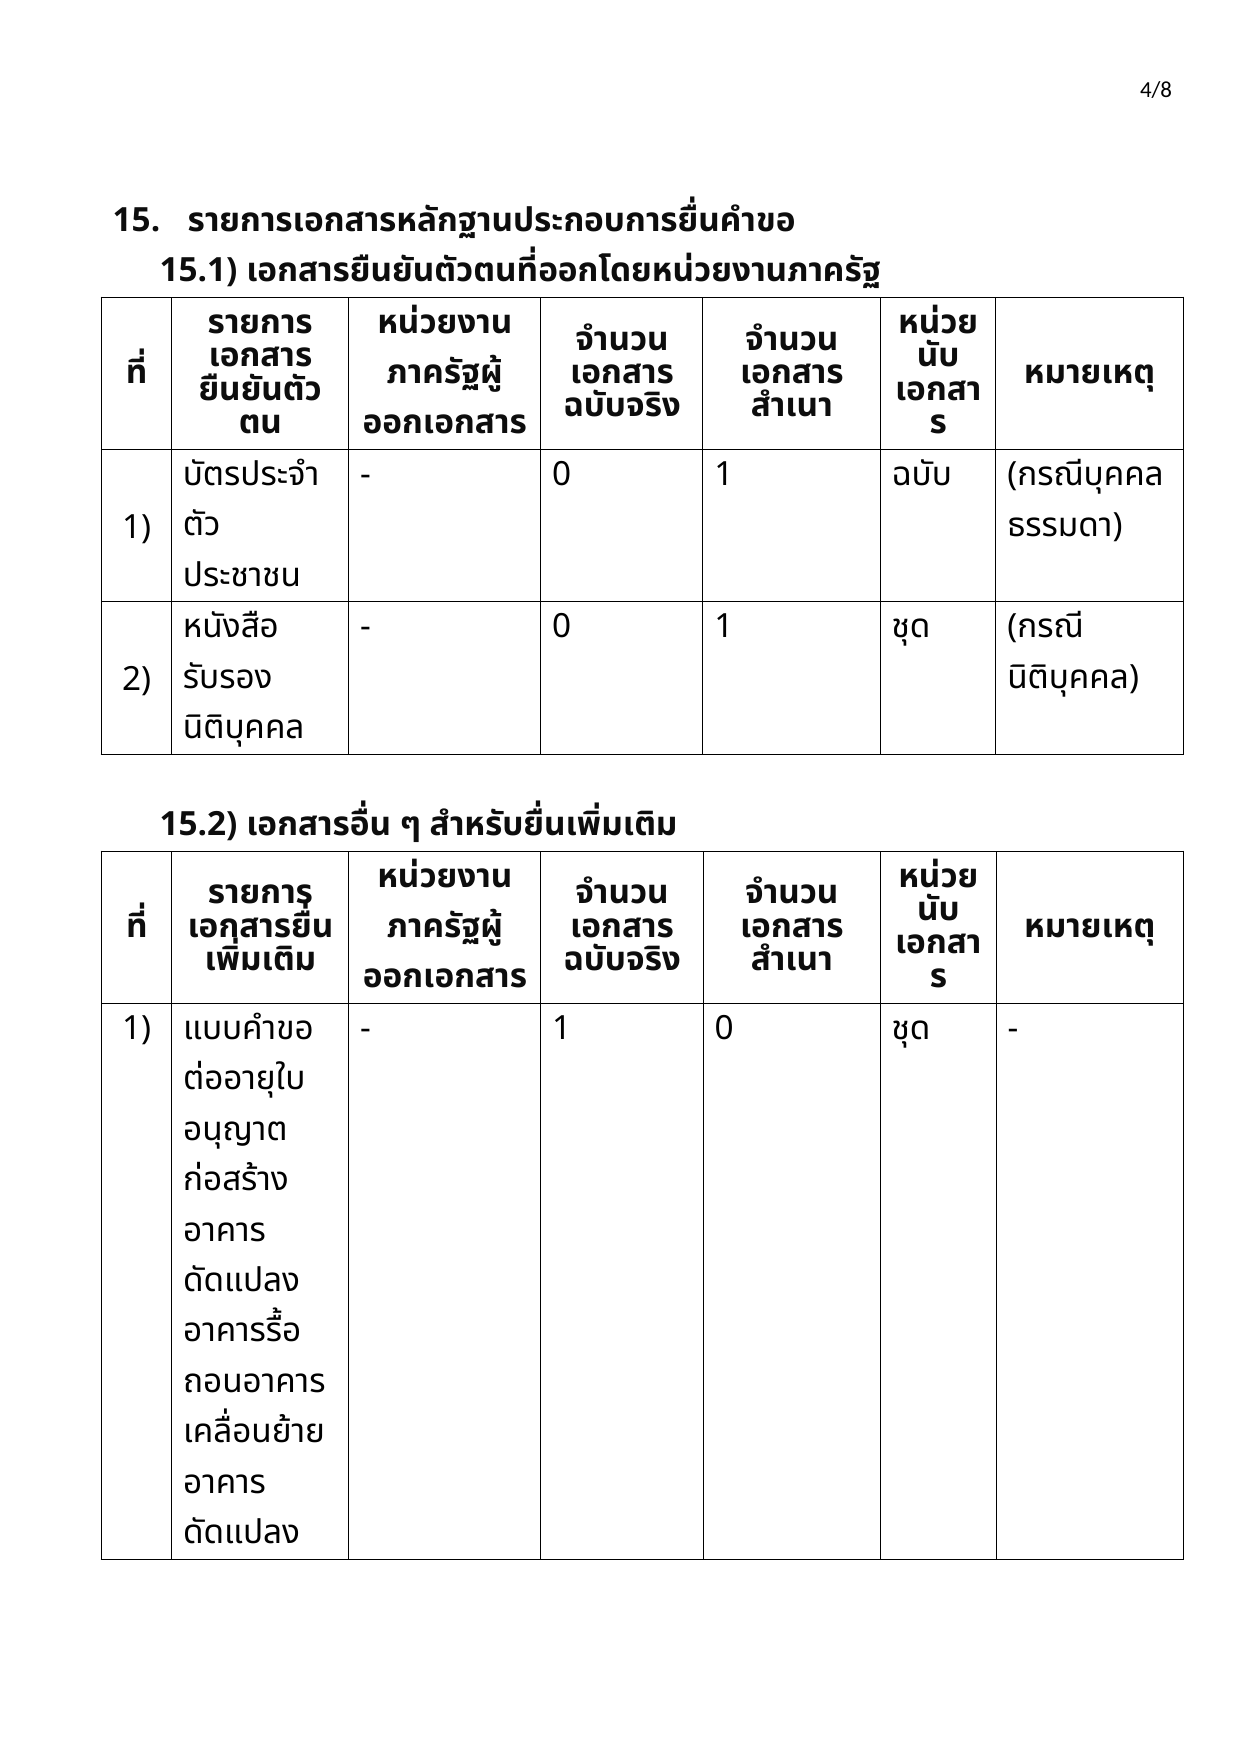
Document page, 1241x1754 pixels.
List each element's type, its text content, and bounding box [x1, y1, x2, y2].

table_header จำนวนเอกสาร สำเนา [704, 852, 880, 1003]
list รายการเอกสารหลักฐานประกอบการยื่นคำขอ [112, 195, 1172, 246]
table_header จำนวนเอกสาร ฉบับจริง [541, 852, 703, 1003]
table_cell 1 [703, 602, 880, 753]
table_header ที่ [102, 298, 171, 449]
table_cell 0 [541, 450, 702, 601]
table_header หน่วยนับเอกสาร [881, 852, 996, 1003]
table_cell 1 [541, 1004, 703, 1558]
table_header รายการเอกสารยื่นเพิ่มเติม [172, 852, 348, 1003]
table_cell หนังสือรับรองนิติบุคคล [172, 602, 348, 753]
table_header หน่วยงานภาครัฐผู้ออกเอกสาร [349, 298, 540, 449]
table_cell 0 [541, 602, 702, 753]
table_cell (กรณีนิติบุคคล) [996, 602, 1183, 753]
table_cell (กรณีบุคคลธรรมดา) [996, 450, 1183, 601]
table_header ที่ [102, 852, 171, 1003]
table_cell - [997, 1004, 1183, 1558]
table_cell ชุด [881, 602, 995, 753]
table_cell บัตรประจำตัวประชาชน [172, 450, 348, 601]
table_cell 1 [703, 450, 880, 601]
table_cell ชุด [881, 1004, 996, 1558]
table_header รายการเอกสารยืนยันตัวตน [172, 298, 348, 449]
table_cell 2) [102, 602, 171, 753]
text 15.1) เอกสารยืนยันตัวตนที่ออกโดยหน่วยงานภาครัฐ [159, 246, 1172, 297]
table_cell - [349, 1004, 540, 1558]
table_cell 0 [704, 1004, 880, 1558]
table_header จำนวนเอกสาร สำเนา [703, 298, 880, 449]
table_cell - [349, 602, 540, 753]
table_header จำนวนเอกสาร ฉบับจริง [541, 298, 702, 449]
table_header หมายเหตุ [996, 298, 1183, 449]
table_cell 1) [102, 450, 171, 601]
table_header หน่วยนับเอกสาร [881, 298, 995, 449]
table_cell - [349, 450, 540, 601]
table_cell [172, 1004, 348, 1558]
table_header หน่วยงานภาครัฐผู้ออกเอกสาร [349, 852, 540, 1003]
table_header หมายเหตุ [997, 852, 1183, 1003]
text 15.2) เอกสารอื่น ๆ สำหรับยื่นเพิ่มเติม [159, 800, 1172, 851]
table_cell ฉบับ [881, 450, 995, 601]
table_cell 1) [102, 1004, 171, 1558]
